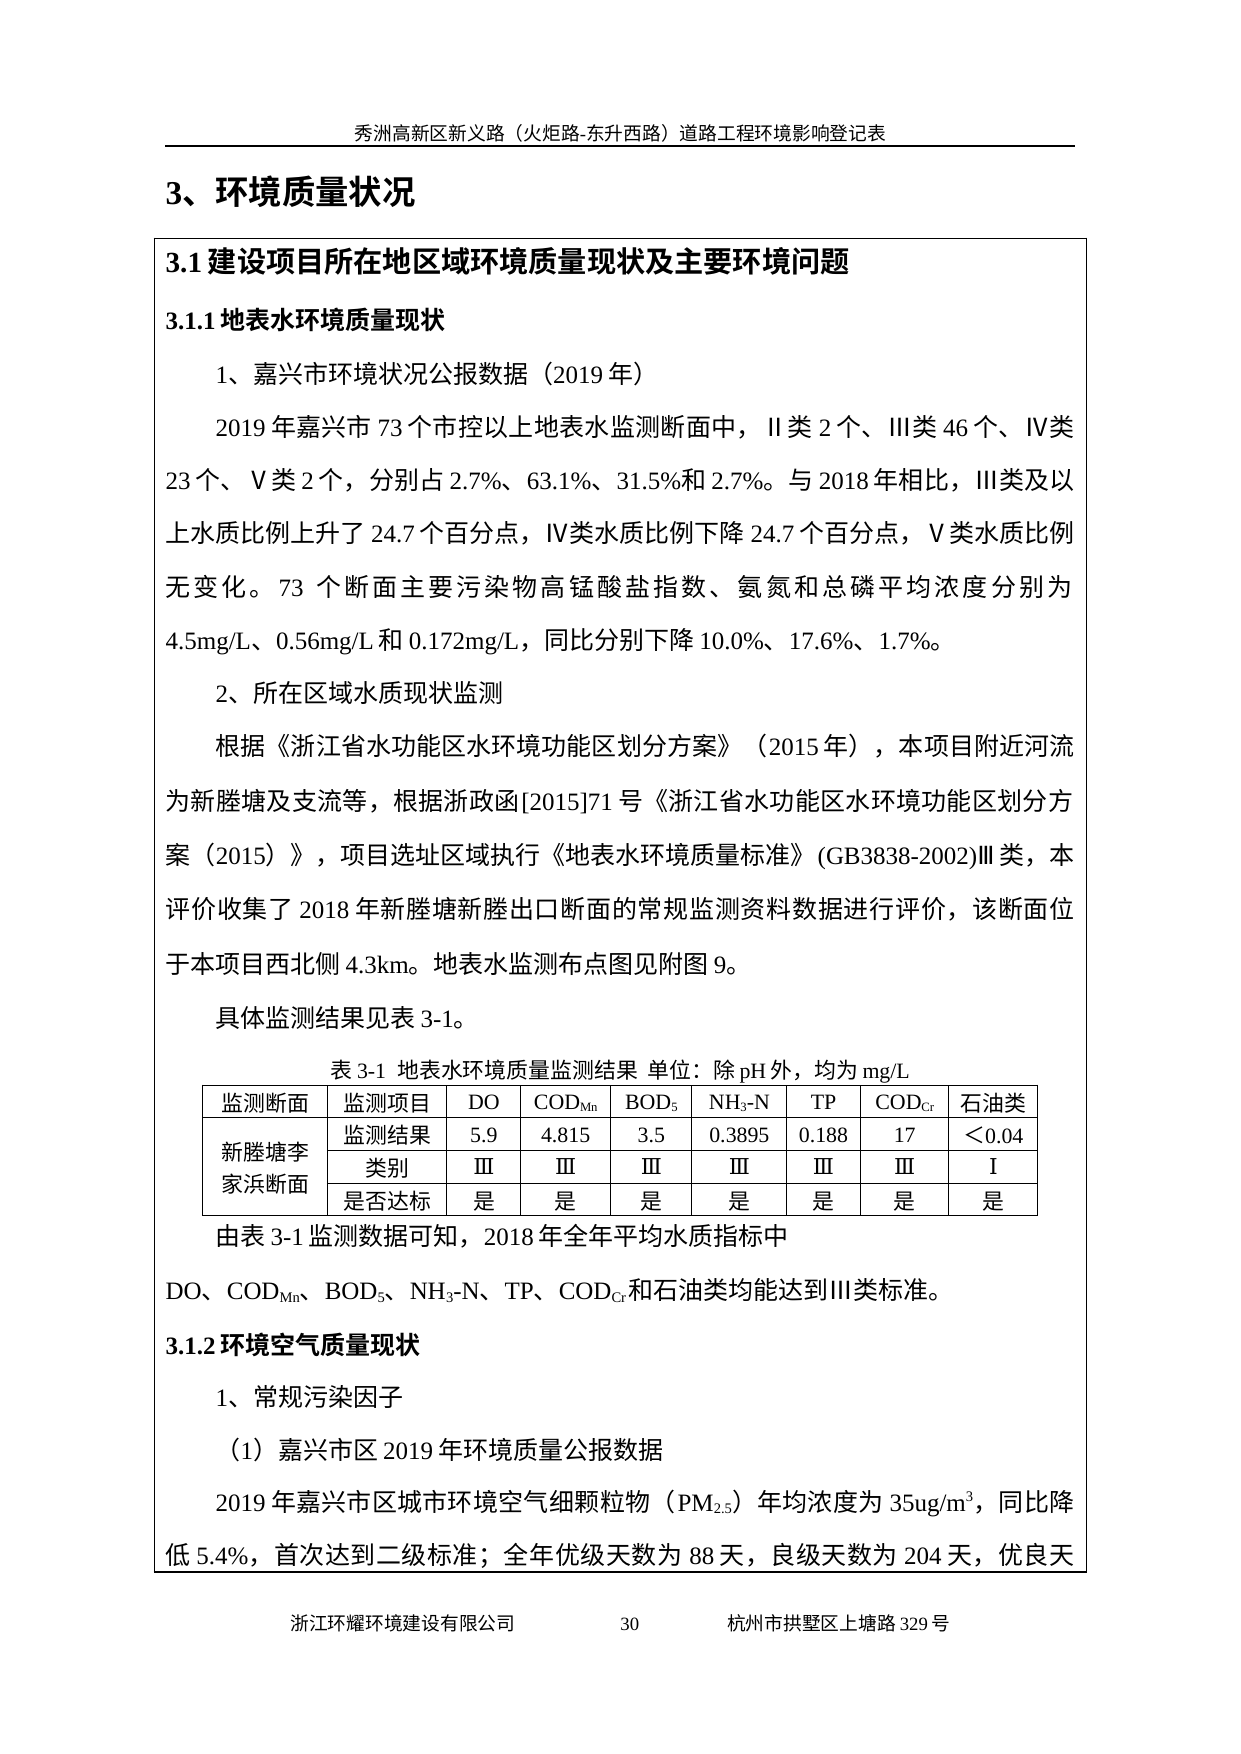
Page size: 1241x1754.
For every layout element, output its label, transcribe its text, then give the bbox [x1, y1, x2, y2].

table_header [155, 239, 1086, 1571]
text 3、环境质量状况 [165, 165, 1075, 214]
